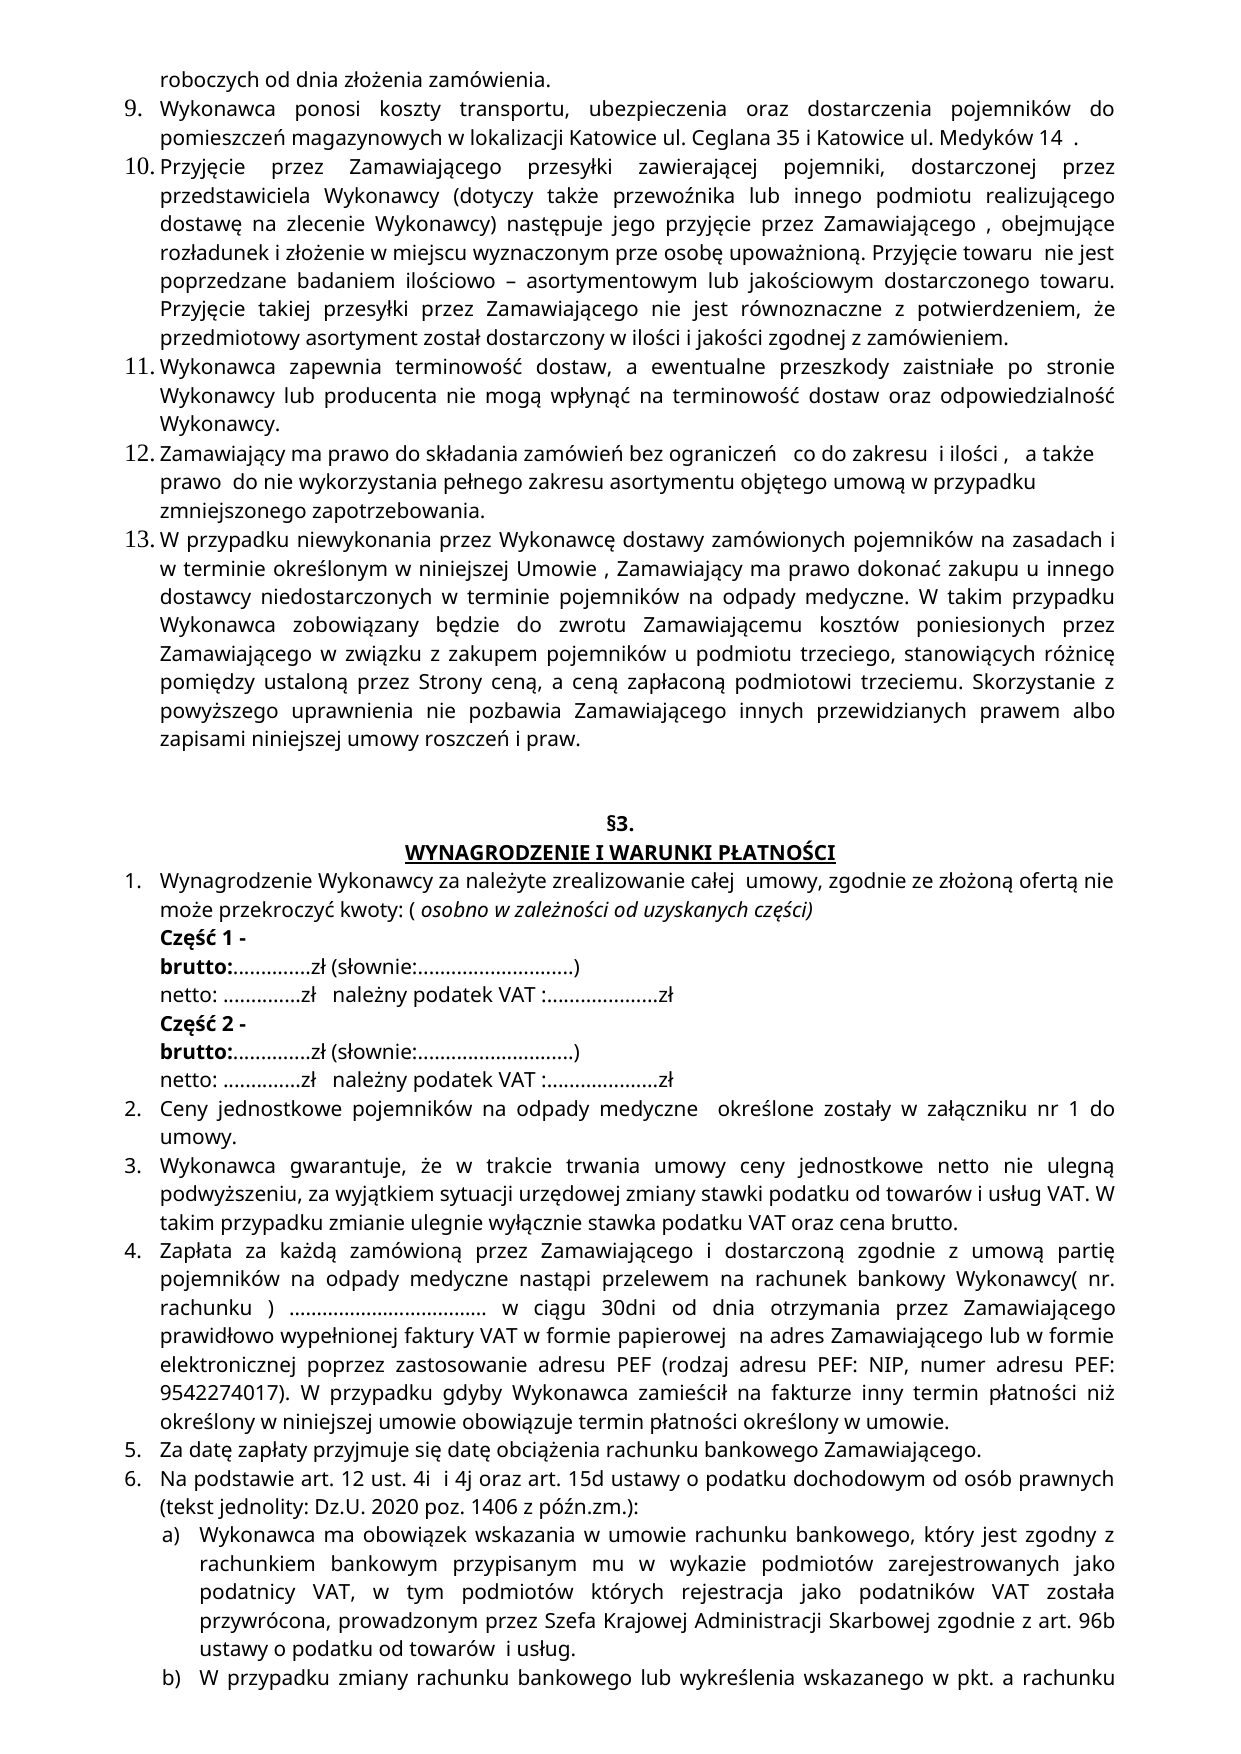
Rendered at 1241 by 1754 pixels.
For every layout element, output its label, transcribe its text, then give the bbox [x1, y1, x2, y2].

list Zamawiający ma prawo do składania zamówień bez ograniczeń co do zakresu i ilości , a także prawo do nie wykorzystania pełnego zakresu asortymentu objętego umową w przypadku zmniejszonego zapotrzebowania. [124, 438, 1116, 524]
text brutto:..............zł (słownie:............................) netto: ..............zł należny podatek VAT :....................zł [159, 1037, 1116, 1094]
list Zapłata za każdą zamówioną przez Zamawiającego i dostarczoną zgodnie z umową partię pojemników na odpady medyczne nastąpi przelewem na rachunek bankowy Wykonawcy( nr. rachunku ) ……………………………… w ciągu 30dni od dnia otrzymania przez Zamawiającego prawidłowo wypełnionej faktury VAT w formie papierowej na adres Zamawiającego lub w formie elektronicznej poprzez zastosowanie adresu PEF (rodzaj adresu PEF: NIP, numer adresu PEF: 9542274017). W przypadku gdyby Wykonawca zamieścił na fakturze inny termin płatności niż określony w niniejszej umowie obowiązuje termin płatności określony w umowie. [124, 1236, 1116, 1435]
text WYNAGRODZENIE I WARUNKI PŁATNOŚCI [124, 838, 1116, 866]
list Wynagrodzenie Wykonawcy za należyte zrealizowanie całej umowy, zgodnie ze złożoną ofertą nie może przekroczyć kwoty: ( osobno w zależności od uzyskanych części) [124, 866, 1116, 923]
list Za datę zapłaty przyjmuje się datę obciążenia rachunku bankowego Zamawiającego. [124, 1435, 1116, 1464]
list Ceny jednostkowe pojemników na odpady medyczne określone zostały w załączniku nr 1 do umowy. [124, 1094, 1116, 1151]
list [162, 1663, 1116, 1691]
list Wykonawca ma obowiązek wskazania w umowie rachunku bankowego, który jest zgodny z rachunkiem bankowym przypisanym mu w wykazie podmiotów zarejestrowanych jako podatnicy VAT, w tym podmiotów których rejestracja jako podatników VAT została przywrócona, prowadzonym przez Szefa Krajowej Administracji Skarbowej zgodnie z art. 96b ustawy o podatku od towarów i usług. [162, 1521, 1116, 1663]
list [124, 65, 1116, 93]
list Wykonawca zapewnia terminowość dostaw, a ewentualne przeszkody zaistniałe po stronie Wykonawcy lub producenta nie mogą wpłynąć na terminowość dostaw oraz odpowiedzialność Wykonawcy. [124, 351, 1116, 438]
list Wykonawca ponosi koszty transportu, ubezpieczenia oraz dostarczenia pojemników do pomieszczeń magazynowych w lokalizacji Katowice ul. Ceglana 35 i Katowice ul. Medyków 14 . [124, 93, 1116, 151]
text brutto:..............zł (słownie:............................) netto: ..............zł należny podatek VAT :....................zł [159, 952, 1116, 1009]
text Część 2 - [159, 1009, 1116, 1037]
list Przyjęcie przez Zamawiającego przesyłki zawierającej pojemniki, dostarczonej przez przedstawiciela Wykonawcy (dotyczy także przewoźnika lub innego podmiotu realizującego dostawę na zlecenie Wykonawcy) następuje jego przyjęcie przez Zamawiającego , obejmujące rozładunek i złożenie w miejscu wyznaczonym prze osobę upoważnioną. Przyjęcie towaru nie jest poprzedzane badaniem ilościowo – asortymentowym lub jakościowym dostarczonego towaru. Przyjęcie takiej przesyłki przez Zamawiającego nie jest równoznaczne z potwierdzeniem, że przedmiotowy asortyment został dostarczony w ilości i jakości zgodnej z zamówieniem. [124, 151, 1116, 351]
text Część 1 - [159, 923, 1116, 952]
text §3. [124, 809, 1116, 838]
list Na podstawie art. 12 ust. 4i i 4j oraz art. 15d ustawy o podatku dochodowym od osób prawnych (tekst jednolity: Dz.U. 2020 poz. 1406 z późn.zm.): [124, 1464, 1116, 1521]
list Wykonawca gwarantuje, że w trakcie trwania umowy ceny jednostkowe netto nie ulegną podwyższeniu, za wyjątkiem sytuacji urzędowej zmiany stawki podatku od towarów i usług VAT. W takim przypadku zmianie ulegnie wyłącznie stawka podatku VAT oraz cena brutto. [124, 1151, 1116, 1236]
list W przypadku niewykonania przez Wykonawcę dostawy zamówionych pojemników na zasadach i w terminie określonym w niniejszej Umowie , Zamawiający ma prawo dokonać zakupu u innego dostawcy niedostarczonych w terminie pojemników na odpady medyczne. W takim przypadku Wykonawca zobowiązany będzie do zwrotu Zamawiającemu kosztów poniesionych przez Zamawiającego w związku z zakupem pojemników u podmiotu trzeciego, stanowiących różnicę pomiędzy ustaloną przez Strony ceną, a ceną zapłaconą podmiotowi trzeciemu. Skorzystanie z powyższego uprawnienia nie pozbawia Zamawiającego innych przewidzianych prawem albo zapisami niniejszej umowy roszczeń i praw. [124, 524, 1116, 753]
